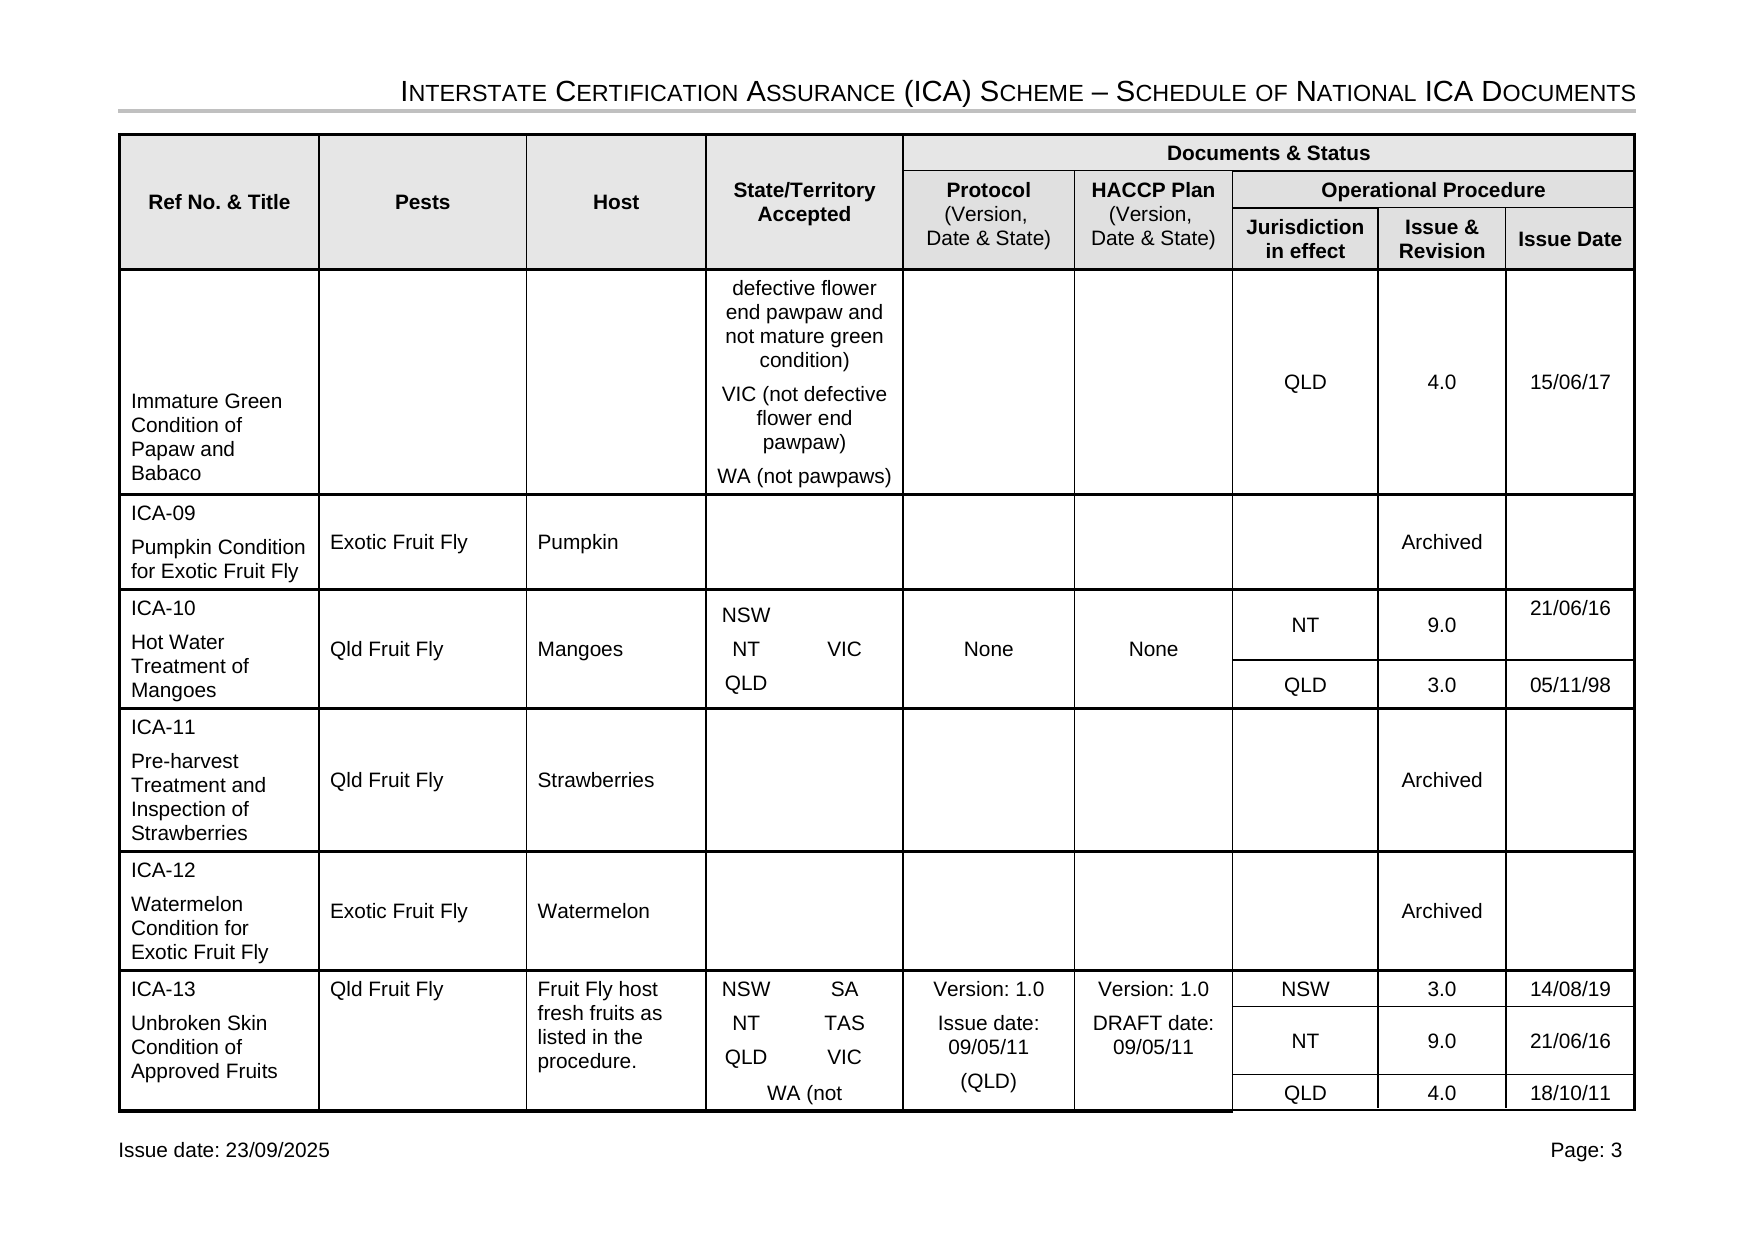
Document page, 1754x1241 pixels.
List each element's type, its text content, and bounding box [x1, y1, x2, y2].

table_cell [1233, 496, 1377, 588]
table_cell [707, 710, 902, 850]
table_cell NSW NT QLD [707, 591, 786, 707]
table_cell 4.0 [1379, 271, 1505, 493]
table_cell 9.0 [1379, 1007, 1505, 1074]
table_cell [1507, 853, 1633, 969]
table_cell Qld Fruit Fly [320, 710, 526, 850]
table_cell None [1075, 591, 1232, 707]
table_cell [904, 496, 1074, 588]
table_cell ICA-09 Pumpkin Condition for Exotic Fruit Fly [121, 496, 318, 588]
table_cell HACCP Plan (Version, Date & State) [1075, 171, 1232, 268]
table_cell WA (not mangosteens or achachairu) [707, 1074, 902, 1109]
table_cell Exotic Fruit Fly [320, 496, 526, 588]
table_cell Strawberries [527, 710, 705, 850]
table_header State/Territory Accepted [707, 136, 902, 268]
table_cell NSW NT QLD [707, 972, 786, 1074]
table_cell Operational Procedure [1233, 172, 1633, 207]
table_cell [707, 853, 902, 969]
table_cell Exotic Fruit Fly [320, 853, 526, 969]
table_cell NT [1233, 591, 1377, 659]
table_cell [1075, 496, 1232, 588]
table_cell SA TAS VIC [786, 972, 902, 1074]
table_header Documents & Status [904, 136, 1633, 170]
table_cell [1233, 853, 1377, 969]
table_cell NT [1233, 1007, 1377, 1074]
table_cell [1233, 710, 1377, 850]
table_cell VIC [786, 591, 902, 707]
table_cell 21/06/16 [1507, 1007, 1633, 1074]
table_cell Mangoes [527, 591, 705, 707]
table_cell Qld Fruit Fly [320, 972, 526, 1109]
table_cell [707, 496, 902, 588]
table_cell [1507, 710, 1633, 850]
table_cell [904, 853, 1074, 969]
table_cell Fruit Fly host fresh fruits as listed in the procedure. [527, 972, 705, 1109]
table_cell Issue Date [1506, 208, 1633, 268]
table_cell ICA-10 Hot Water Treatment of Mangoes [121, 591, 318, 707]
table_cell None [904, 591, 1074, 707]
table_cell QLD [1233, 661, 1377, 707]
table_cell ICA-13 Unbroken Skin Condition of Approved Fruits [121, 972, 318, 1109]
table_cell [1075, 710, 1232, 850]
table_cell 3.0 [1379, 661, 1505, 707]
table_cell QLD [1233, 271, 1377, 493]
table_cell [1075, 853, 1232, 969]
table_header Ref No. & Title [121, 136, 318, 268]
table_cell Version: 1.0 DRAFT date: 09/05/11 [1075, 972, 1232, 1109]
table_cell [904, 710, 1074, 850]
table_cell 05/11/98 [1507, 661, 1633, 707]
table_cell Jurisdiction in effect [1233, 209, 1377, 268]
table_cell ICA-12 Watermelon Condition for Exotic Fruit Fly [121, 853, 318, 969]
table_header Host [527, 136, 705, 268]
table_header Pests [320, 136, 526, 268]
table_cell Issue & Revision [1379, 208, 1505, 268]
table_cell NSW (not defective flower end pawpaw and not mature green condition) VIC (not defective flower end pawpaw) WA (not pawpaws) [707, 271, 902, 493]
table_cell Pumpkin [527, 496, 705, 588]
table_cell Qld Fruit Fly [320, 591, 526, 707]
table_cell [1507, 496, 1633, 588]
table_cell 4.0 [1378, 1075, 1506, 1109]
table_cell 21/06/16 [1507, 591, 1633, 659]
table_cell Protocol (Version, Date & State) [904, 171, 1074, 268]
table_cell Watermelon [527, 853, 705, 969]
table_cell 9.0 [1379, 591, 1505, 659]
table_cell ICA-11 Pre-harvest Treatment and Inspection of Strawberries [121, 710, 318, 850]
table_cell Archived [1379, 710, 1505, 850]
table_cell 15/06/17 [1507, 271, 1633, 493]
table_cell Version: 1.0 Issue date: 09/05/11 (QLD) [904, 972, 1074, 1109]
table_cell 3.0 [1379, 972, 1505, 1006]
table_cell QLD [1233, 1075, 1378, 1109]
table_cell Archived [1379, 496, 1505, 588]
table_cell Archived [1379, 853, 1505, 969]
table_cell 14/08/19 [1507, 972, 1633, 1006]
table_cell NSW [1233, 972, 1377, 1006]
table_cell 18/10/11 [1506, 1075, 1633, 1109]
